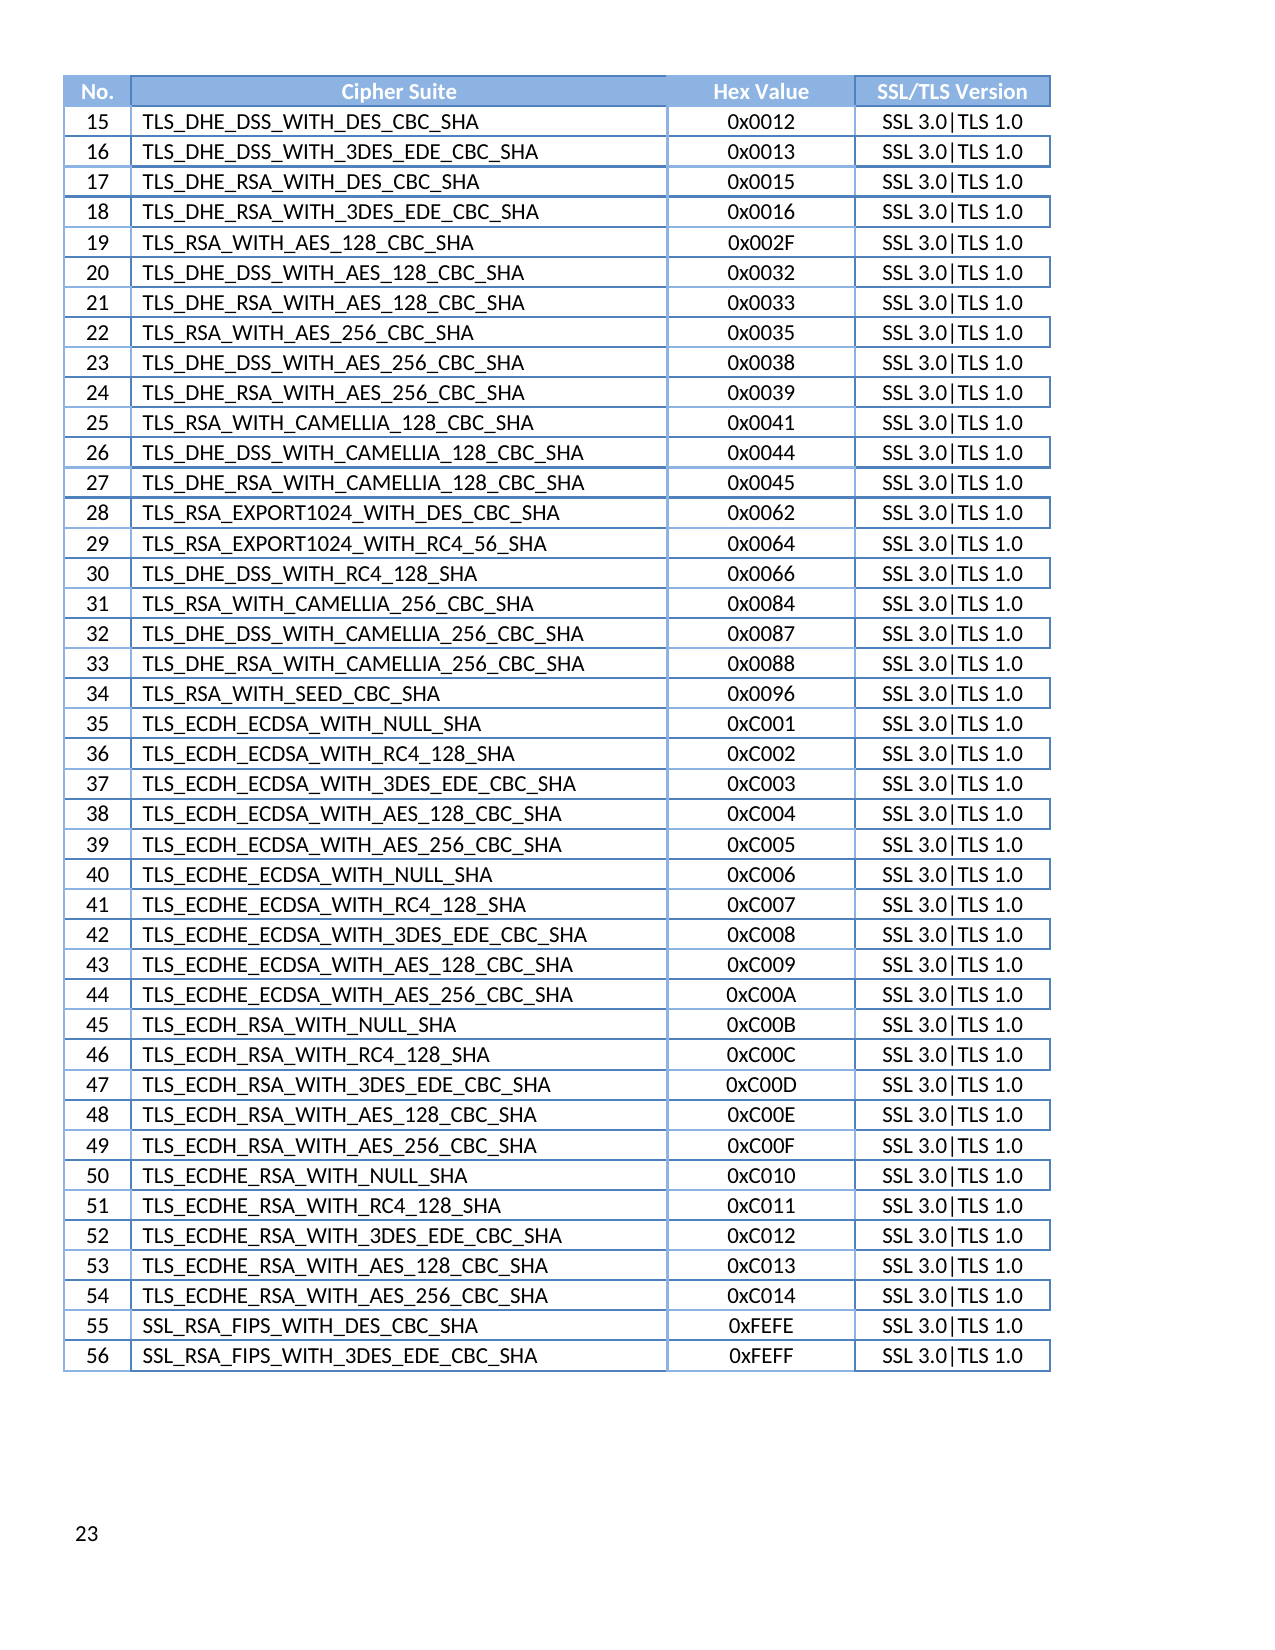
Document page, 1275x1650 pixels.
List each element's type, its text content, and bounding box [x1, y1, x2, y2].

table_cell TLS_ECDHE_RSA_WITH_AES_128_CBC_SHA [132, 1251, 666, 1279]
table_cell TLS_ECDHE_ECDSA_WITH_AES_256_CBC_SHA [132, 980, 666, 1008]
table_cell SSL 3.0|TLS 1.0 [856, 709, 1050, 737]
table_cell TLS_ECDHE_RSA_WITH_3DES_EDE_CBC_SHA [132, 1221, 666, 1249]
table_cell 0xC014 [669, 1281, 854, 1309]
table_cell 53 [65, 1251, 130, 1279]
table_cell 25 [65, 408, 130, 436]
table_cell TLS_ECDH_RSA_WITH_AES_256_CBC_SHA [132, 1131, 666, 1159]
table_cell TLS_ECDH_ECDSA_WITH_RC4_128_SHA [132, 739, 666, 767]
table_cell SSL 3.0|TLS 1.0 [856, 679, 1049, 707]
table_cell 43 [65, 950, 130, 978]
table_cell 0x0087 [669, 619, 854, 647]
table_cell TLS_ECDHE_RSA_WITH_NULL_SHA [132, 1161, 666, 1189]
table_cell 48 [65, 1101, 130, 1129]
table_cell 54 [65, 1281, 130, 1309]
table_cell SSL 3.0|TLS 1.0 [856, 1040, 1049, 1068]
table_cell 35 [65, 709, 130, 737]
table_cell 28 [65, 499, 130, 527]
table_cell 49 [65, 1131, 130, 1159]
table_cell 0xC00F [669, 1131, 854, 1159]
table_cell SSL 3.0|TLS 1.0 [856, 408, 1050, 436]
table_header Cipher Suite [132, 77, 666, 105]
table_cell SSL 3.0|TLS 1.0 [856, 198, 1049, 226]
table_cell SSL 3.0|TLS 1.0 [856, 288, 1050, 316]
table_cell 0xC003 [669, 770, 854, 797]
table_cell TLS_DHE_RSA_WITH_AES_256_CBC_SHA [132, 378, 666, 406]
table_cell 30 [65, 559, 130, 587]
table_cell TLS_RSA_WITH_AES_256_CBC_SHA [132, 318, 666, 346]
table_cell TLS_ECDH_RSA_WITH_3DES_EDE_CBC_SHA [132, 1071, 666, 1098]
table_cell 0xC005 [669, 830, 854, 858]
table_cell 0x0041 [669, 408, 854, 436]
table_cell 0xC00A [669, 980, 854, 1008]
table_cell TLS_DHE_RSA_WITH_DES_CBC_SHA [132, 168, 666, 195]
table_cell TLS_ECDH_ECDSA_WITH_3DES_EDE_CBC_SHA [132, 770, 666, 797]
table_cell TLS_DHE_DSS_WITH_AES_256_CBC_SHA [132, 348, 666, 376]
table_cell 24 [65, 378, 130, 406]
table_cell SSL 3.0|TLS 1.0 [856, 1191, 1050, 1219]
table_cell TLS_DHE_DSS_WITH_3DES_EDE_CBC_SHA [132, 137, 666, 165]
table_cell TLS_ECDH_ECDSA_WITH_AES_256_CBC_SHA [132, 830, 666, 858]
table_cell 0x0084 [669, 589, 854, 617]
table_cell 16 [65, 137, 130, 165]
table_cell TLS_ECDH_RSA_WITH_NULL_SHA [132, 1010, 666, 1038]
table_cell TLS_DHE_RSA_WITH_AES_128_CBC_SHA [132, 288, 666, 316]
table_cell TLS_ECDHE_ECDSA_WITH_NULL_SHA [132, 860, 666, 888]
table_cell TLS_DHE_DSS_WITH_DES_CBC_SHA [132, 107, 666, 135]
table_cell SSL 3.0|TLS 1.0 [856, 619, 1049, 647]
table_cell 0xFEFE [669, 1311, 854, 1339]
table_cell 0xC002 [669, 739, 854, 767]
table_cell 0x0012 [669, 107, 854, 135]
table_cell SSL 3.0|TLS 1.0 [856, 920, 1049, 948]
table_cell 47 [65, 1071, 130, 1098]
table_cell 15 [65, 107, 130, 135]
table_cell 22 [65, 318, 130, 346]
table_cell 23 [65, 348, 130, 376]
table_cell 0xC00B [669, 1010, 854, 1038]
table_cell 0xC013 [669, 1251, 854, 1279]
table_cell 0x0096 [669, 679, 854, 707]
table_cell 0x0064 [669, 529, 854, 557]
table_cell SSL 3.0|TLS 1.0 [856, 438, 1049, 466]
table_cell 37 [65, 770, 130, 797]
table_cell SSL 3.0|TLS 1.0 [856, 168, 1050, 195]
table_cell SSL_RSA_FIPS_WITH_3DES_EDE_CBC_SHA [132, 1341, 666, 1369]
table_cell 0xC011 [669, 1191, 854, 1219]
table_cell 19 [65, 228, 130, 256]
table_cell 33 [65, 649, 130, 677]
table_cell 20 [65, 258, 130, 286]
table_cell 40 [65, 860, 130, 888]
table_cell 39 [65, 830, 130, 858]
table_cell 0x0062 [669, 499, 854, 527]
table_cell TLS_ECDHE_ECDSA_WITH_RC4_128_SHA [132, 890, 666, 918]
table_cell SSL 3.0|TLS 1.0 [856, 1071, 1050, 1098]
table_cell 0xC010 [669, 1161, 854, 1189]
table_cell TLS_ECDH_RSA_WITH_RC4_128_SHA [132, 1040, 666, 1068]
table_cell TLS_RSA_EXPORT1024_WITH_DES_CBC_SHA [132, 499, 666, 527]
table_cell 34 [65, 679, 130, 707]
table_cell SSL 3.0|TLS 1.0 [856, 107, 1050, 135]
table_cell TLS_DHE_DSS_WITH_AES_128_CBC_SHA [132, 258, 666, 286]
table_cell SSL 3.0|TLS 1.0 [856, 1101, 1049, 1129]
table_cell SSL 3.0|TLS 1.0 [856, 137, 1049, 165]
table_cell SSL 3.0|TLS 1.0 [856, 1281, 1049, 1309]
table_cell 52 [65, 1221, 130, 1249]
table_cell 56 [65, 1341, 130, 1369]
table_cell 0x002F [669, 228, 854, 256]
table_cell TLS_ECDH_ECDSA_WITH_AES_128_CBC_SHA [132, 800, 666, 828]
table_cell 0xC004 [669, 800, 854, 828]
table_cell SSL 3.0|TLS 1.0 [856, 800, 1049, 828]
table_cell 0xFEFF [669, 1341, 854, 1369]
table_cell SSL_RSA_FIPS_WITH_DES_CBC_SHA [132, 1311, 666, 1339]
table_header Hex Value [669, 77, 854, 105]
table_cell 0xC00E [669, 1101, 854, 1129]
table_cell TLS_DHE_RSA_WITH_CAMELLIA_128_CBC_SHA [132, 469, 666, 496]
table_cell SSL 3.0|TLS 1.0 [856, 1131, 1050, 1159]
table_cell 32 [65, 619, 130, 647]
table_cell SSL 3.0|TLS 1.0 [856, 228, 1050, 256]
table_cell SSL 3.0|TLS 1.0 [856, 529, 1050, 557]
table_cell 46 [65, 1040, 130, 1068]
table_cell 0xC006 [669, 860, 854, 888]
table_cell 29 [65, 529, 130, 557]
table_cell 0xC00D [669, 1071, 854, 1098]
table_header No. [65, 77, 130, 105]
table_cell SSL 3.0|TLS 1.0 [856, 980, 1049, 1008]
table_cell 44 [65, 980, 130, 1008]
table_cell TLS_ECDHE_RSA_WITH_RC4_128_SHA [132, 1191, 666, 1219]
table_cell TLS_RSA_WITH_CAMELLIA_256_CBC_SHA [132, 589, 666, 617]
table_cell 0x0035 [669, 318, 854, 346]
table_cell 31 [65, 589, 130, 617]
table_cell 42 [65, 920, 130, 948]
table_cell SSL 3.0|TLS 1.0 [856, 318, 1049, 346]
table_cell 0x0088 [669, 649, 854, 677]
table_cell TLS_DHE_RSA_WITH_3DES_EDE_CBC_SHA [132, 198, 666, 226]
table_cell 0x0066 [669, 559, 854, 587]
table_cell 0x0044 [669, 438, 854, 466]
table_cell 0x0038 [669, 348, 854, 376]
table_cell TLS_RSA_WITH_AES_128_CBC_SHA [132, 228, 666, 256]
table_cell SSL 3.0|TLS 1.0 [856, 860, 1049, 888]
table_cell SSL 3.0|TLS 1.0 [856, 589, 1050, 617]
table_header SSL/TLS Version [856, 77, 1049, 105]
table_cell SSL 3.0|TLS 1.0 [856, 1221, 1049, 1249]
table_cell 0xC009 [669, 950, 854, 978]
table_cell TLS_ECDHE_ECDSA_WITH_3DES_EDE_CBC_SHA [132, 920, 666, 948]
table_cell 36 [65, 739, 130, 767]
table_cell 0x0013 [669, 137, 854, 165]
table_cell 51 [65, 1191, 130, 1219]
table_cell TLS_DHE_DSS_WITH_RC4_128_SHA [132, 559, 666, 587]
table_cell 0x0039 [669, 378, 854, 406]
table_cell SSL 3.0|TLS 1.0 [856, 649, 1050, 677]
table_cell SSL 3.0|TLS 1.0 [856, 890, 1050, 918]
table_cell TLS_DHE_RSA_WITH_CAMELLIA_256_CBC_SHA [132, 649, 666, 677]
table_cell 55 [65, 1311, 130, 1339]
table_cell SSL 3.0|TLS 1.0 [856, 348, 1050, 376]
table_cell TLS_RSA_EXPORT1024_WITH_RC4_56_SHA [132, 529, 666, 557]
table_cell 0x0016 [669, 198, 854, 226]
table_cell SSL 3.0|TLS 1.0 [856, 378, 1049, 406]
table_cell SSL 3.0|TLS 1.0 [856, 559, 1049, 587]
table_cell 0xC008 [669, 920, 854, 948]
table_cell TLS_RSA_WITH_SEED_CBC_SHA [132, 679, 666, 707]
table_cell 0xC007 [669, 890, 854, 918]
table_cell SSL 3.0|TLS 1.0 [856, 1161, 1049, 1189]
table_cell SSL 3.0|TLS 1.0 [856, 499, 1049, 527]
table_cell TLS_ECDH_ECDSA_WITH_NULL_SHA [132, 709, 666, 737]
table_cell 41 [65, 890, 130, 918]
table_cell 0xC012 [669, 1221, 854, 1249]
table_cell TLS_RSA_WITH_CAMELLIA_128_CBC_SHA [132, 408, 666, 436]
table_cell SSL 3.0|TLS 1.0 [856, 950, 1050, 978]
table_cell 27 [65, 469, 130, 496]
table_cell 0x0015 [669, 168, 854, 195]
table_cell 0xC00C [669, 1040, 854, 1068]
table_cell 50 [65, 1161, 130, 1189]
table_cell 0x0045 [669, 469, 854, 496]
table_cell 45 [65, 1010, 130, 1038]
table_cell 18 [65, 198, 130, 226]
table_cell SSL 3.0|TLS 1.0 [856, 739, 1049, 767]
table_cell TLS_DHE_DSS_WITH_CAMELLIA_256_CBC_SHA [132, 619, 666, 647]
table_cell SSL 3.0|TLS 1.0 [856, 770, 1050, 797]
table_cell 38 [65, 800, 130, 828]
table_cell 21 [65, 288, 130, 316]
table_cell 0x0032 [669, 258, 854, 286]
table_cell SSL 3.0|TLS 1.0 [856, 1251, 1050, 1279]
table_cell 0x0033 [669, 288, 854, 316]
table_cell TLS_ECDHE_RSA_WITH_AES_256_CBC_SHA [132, 1281, 666, 1309]
table_cell TLS_DHE_DSS_WITH_CAMELLIA_128_CBC_SHA [132, 438, 666, 466]
table_cell SSL 3.0|TLS 1.0 [856, 258, 1049, 286]
table_cell SSL 3.0|TLS 1.0 [856, 1010, 1050, 1038]
table_cell SSL 3.0|TLS 1.0 [856, 830, 1050, 858]
table_cell 26 [65, 438, 130, 466]
table_cell TLS_ECDH_RSA_WITH_AES_128_CBC_SHA [132, 1101, 666, 1129]
table_cell 17 [65, 168, 130, 195]
table_cell SSL 3.0|TLS 1.0 [856, 1311, 1050, 1339]
table_cell TLS_ECDHE_ECDSA_WITH_AES_128_CBC_SHA [132, 950, 666, 978]
table_cell SSL 3.0|TLS 1.0 [856, 1341, 1049, 1369]
table_cell SSL 3.0|TLS 1.0 [856, 469, 1050, 496]
table_cell 0xC001 [669, 709, 854, 737]
